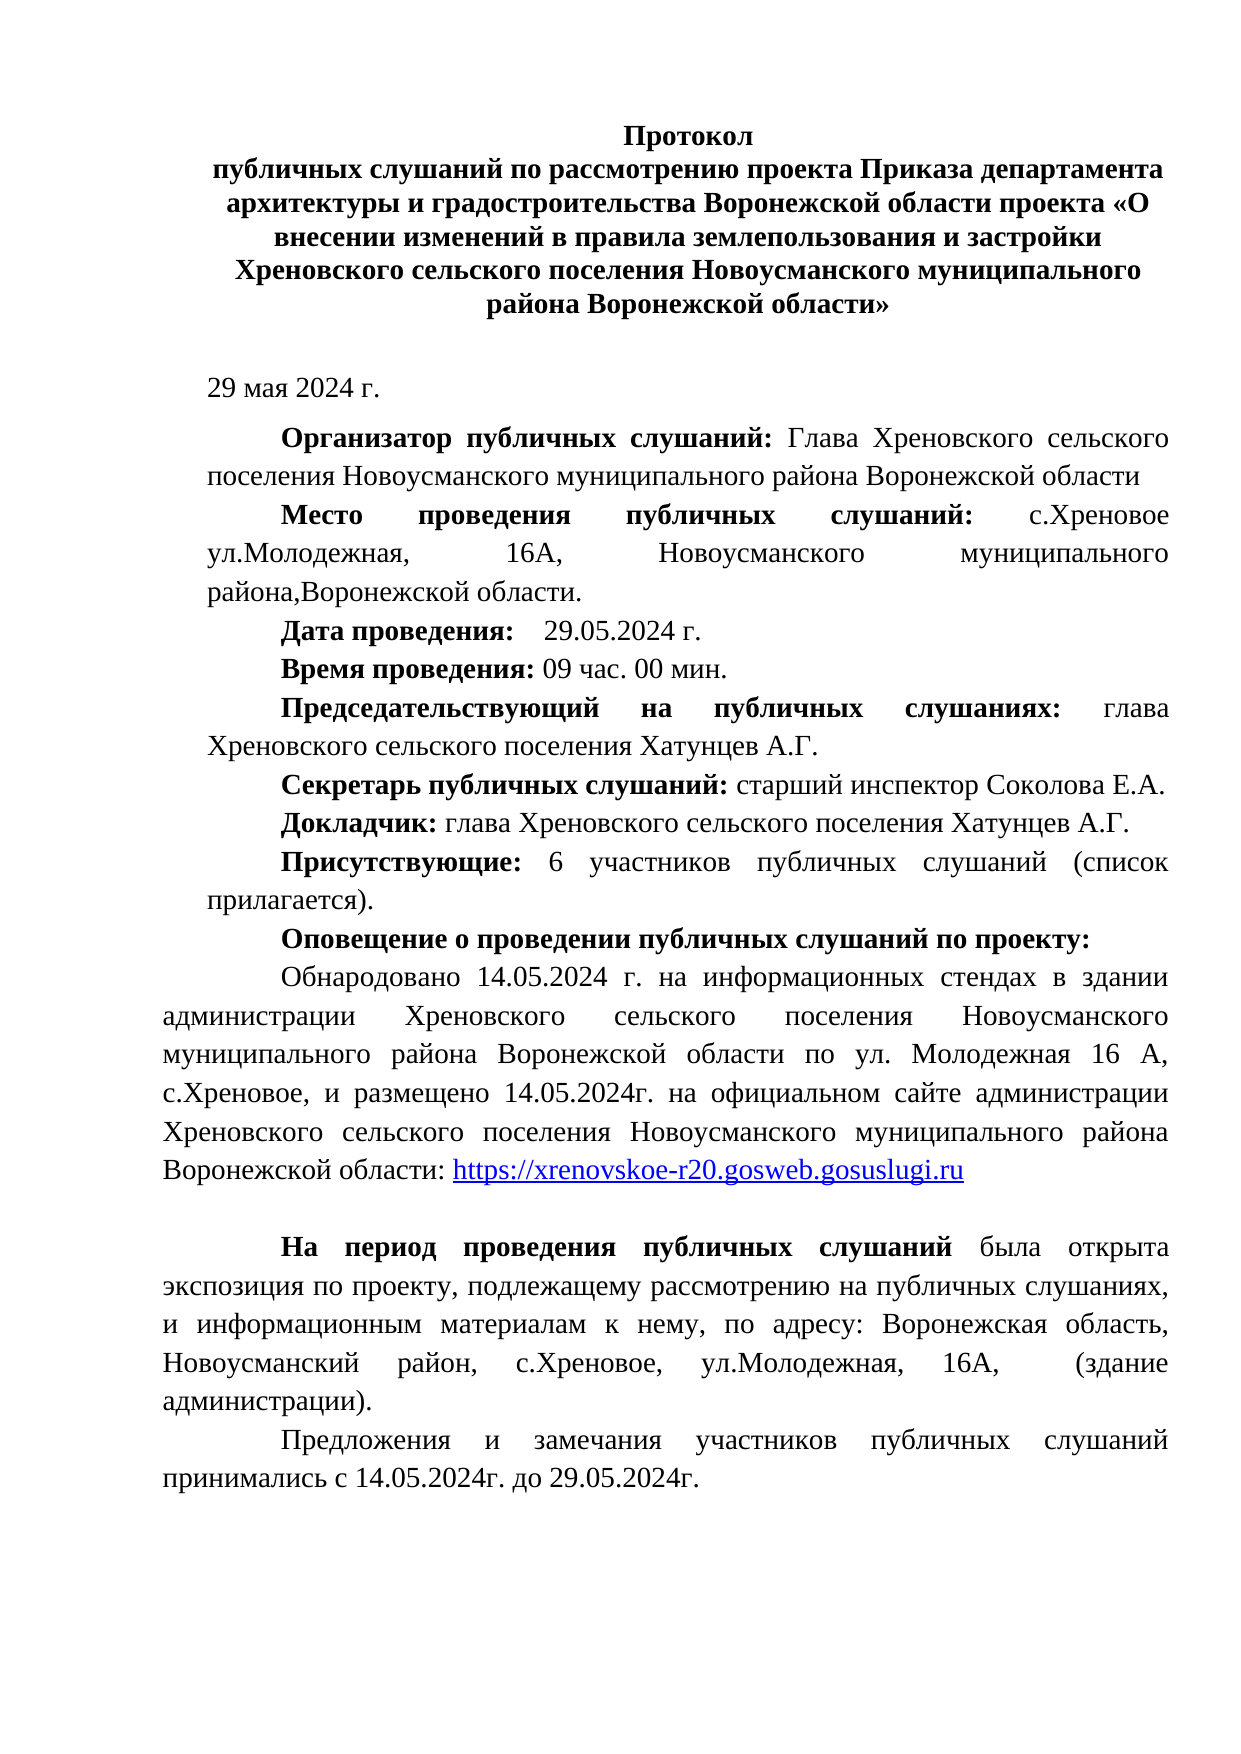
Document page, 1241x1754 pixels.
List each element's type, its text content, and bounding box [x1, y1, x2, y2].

text 29 мая 2024 г. [207, 370, 1169, 403]
text Присутствующие: 6 участников публичных слушаний (список прилагается). [207, 844, 1169, 916]
text На период проведения публичных слушаний была открыта экспозиция по проекту, подлежащему рассмотрению на публичных слушаниях, и информационным материалам к нему, по адресу: Воронежская область, Новоусманский район, с.Хреновое, ул.Молодежная, 16А, (здание администрации). [162, 1229, 1169, 1417]
text Оповещение о проведении публичных слушаний по проекту: [207, 921, 1169, 954]
text Время проведения: 09 час. 00 мин. [207, 651, 1169, 685]
text публичных слушаний по рассмотрению проекта Приказа департамента архитектуры и градостроительства Воронежской области проекта «О внесении изменений в правила землепользования и застройки Хреновского сельского поселения Новоусманского муниципального района Воронежской области» [207, 152, 1169, 319]
text Предложения и замечания участников публичных слушаний принимались с 14.05.2024г. до 29.05.2024г. [162, 1422, 1169, 1494]
text Обнародовано 14.05.2024 г. на информационных стендах в здании администрации Хреновского сельского поселения Новоусманского муниципального района Воронежской области по ул. Молодежная 16 А, с.Хреновое, и размещено 14.05.2024г. на официальном сайте администрации Хреновского сельского поселения Новоусманского муниципального района Воронежской области: https://xrenovskoe-r20.gosweb.gosuslugi.ru [162, 959, 1169, 1186]
text Протокол [207, 118, 1169, 152]
text Дата проведения: 29.05.2024 г. [207, 613, 1169, 646]
text Докладчик: глава Хреновского сельского поселения Хатунцев А.Г. [207, 805, 1169, 839]
text Организатор публичных слушаний: Глава Хреновского сельского поселения Новоусманского муниципального района Воронежской области [207, 420, 1169, 492]
text Председательствующий на публичных слушаниях: глава Хреновского сельского поселения Хатунцев А.Г. [207, 690, 1169, 762]
text Секретарь публичных слушаний: старший инспектор Соколова Е.А. [207, 767, 1169, 800]
text Место проведения публичных слушаний: с.Хреновое ул.Молодежная, 16А, Новоусманского муниципального района,Воронежской области. [207, 497, 1169, 608]
